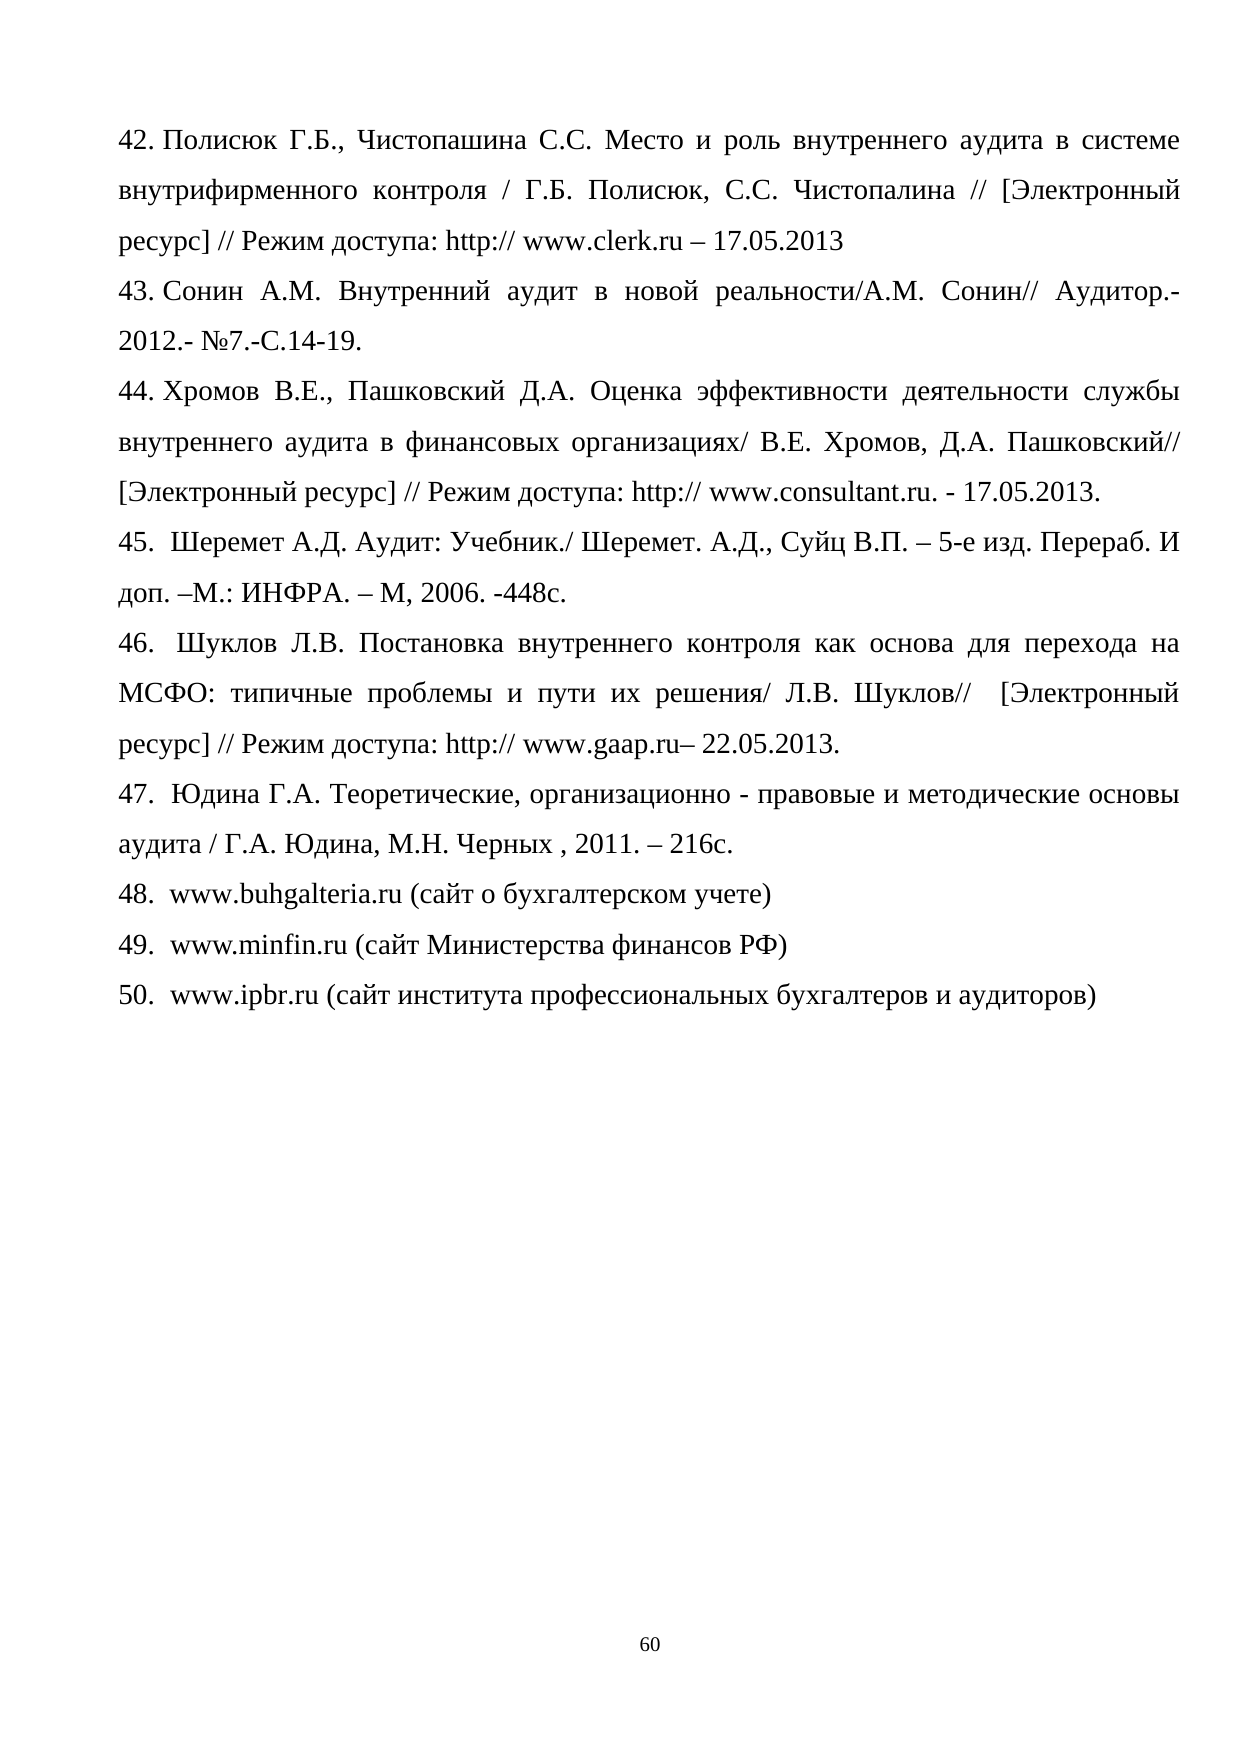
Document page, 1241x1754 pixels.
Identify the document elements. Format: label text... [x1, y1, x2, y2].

list www.ipbr.ru (сайт института профессиональных бухгалтеров и аудиторов) [118, 977, 1181, 1011]
subtitle www.minfin.ru (сайт Министерства финансов РФ) [118, 927, 1181, 961]
list Полисюк Г.Б., Чистопашина С.С. Место и роль внутреннего аудита в системе внутрифирменного контроля / Г.Б. Полисюк, С.С. Чистопалина // [Электронный ресурс] // Режим доступа: http:// www.clerk.ru – 17.05.2013 [118, 122, 1181, 256]
list Хромов В.Е., Пашковский Д.А. Оценка эффективности деятельности службы внутреннего аудита в финансовых организациях/ В.Е. Хромов, Д.А. Пашковский// [Электронный ресурс] // Режим доступа: http:// www.consultant.ru. - 17.05.2013. [118, 373, 1181, 508]
list Юдина Г.А. Теоретические, организационно - правовые и методические основы аудита / Г.А. Юдина, М.Н. Черных , 2011. – 216с. [118, 776, 1181, 860]
list Шеремет А.Д. Аудит: Учебник./ Шеремет. А.Д., Суйц В.П. – 5-е изд. Перераб. И доп. –М.: ИНФРА. – М, 2006. -448с. [118, 524, 1181, 608]
text 48. www.buhgalteria.ru (сайт о бухгалтерском учете) [118, 877, 1181, 910]
list Шуклов Л.В. Постановка внутреннего контроля как основа для перехода на МСФО: типичные проблемы и пути их решения/ Л.В. Шуклов// [Электронный ресурс] // Режим доступа: http:// www.gaap.ru– 22.05.2013. [118, 625, 1181, 759]
list Сонин А.М. Внутренний аудит в новой реальности/А.М. Сонин// Аудитор.- 2012.- №7.-С.14-19. [118, 273, 1181, 357]
